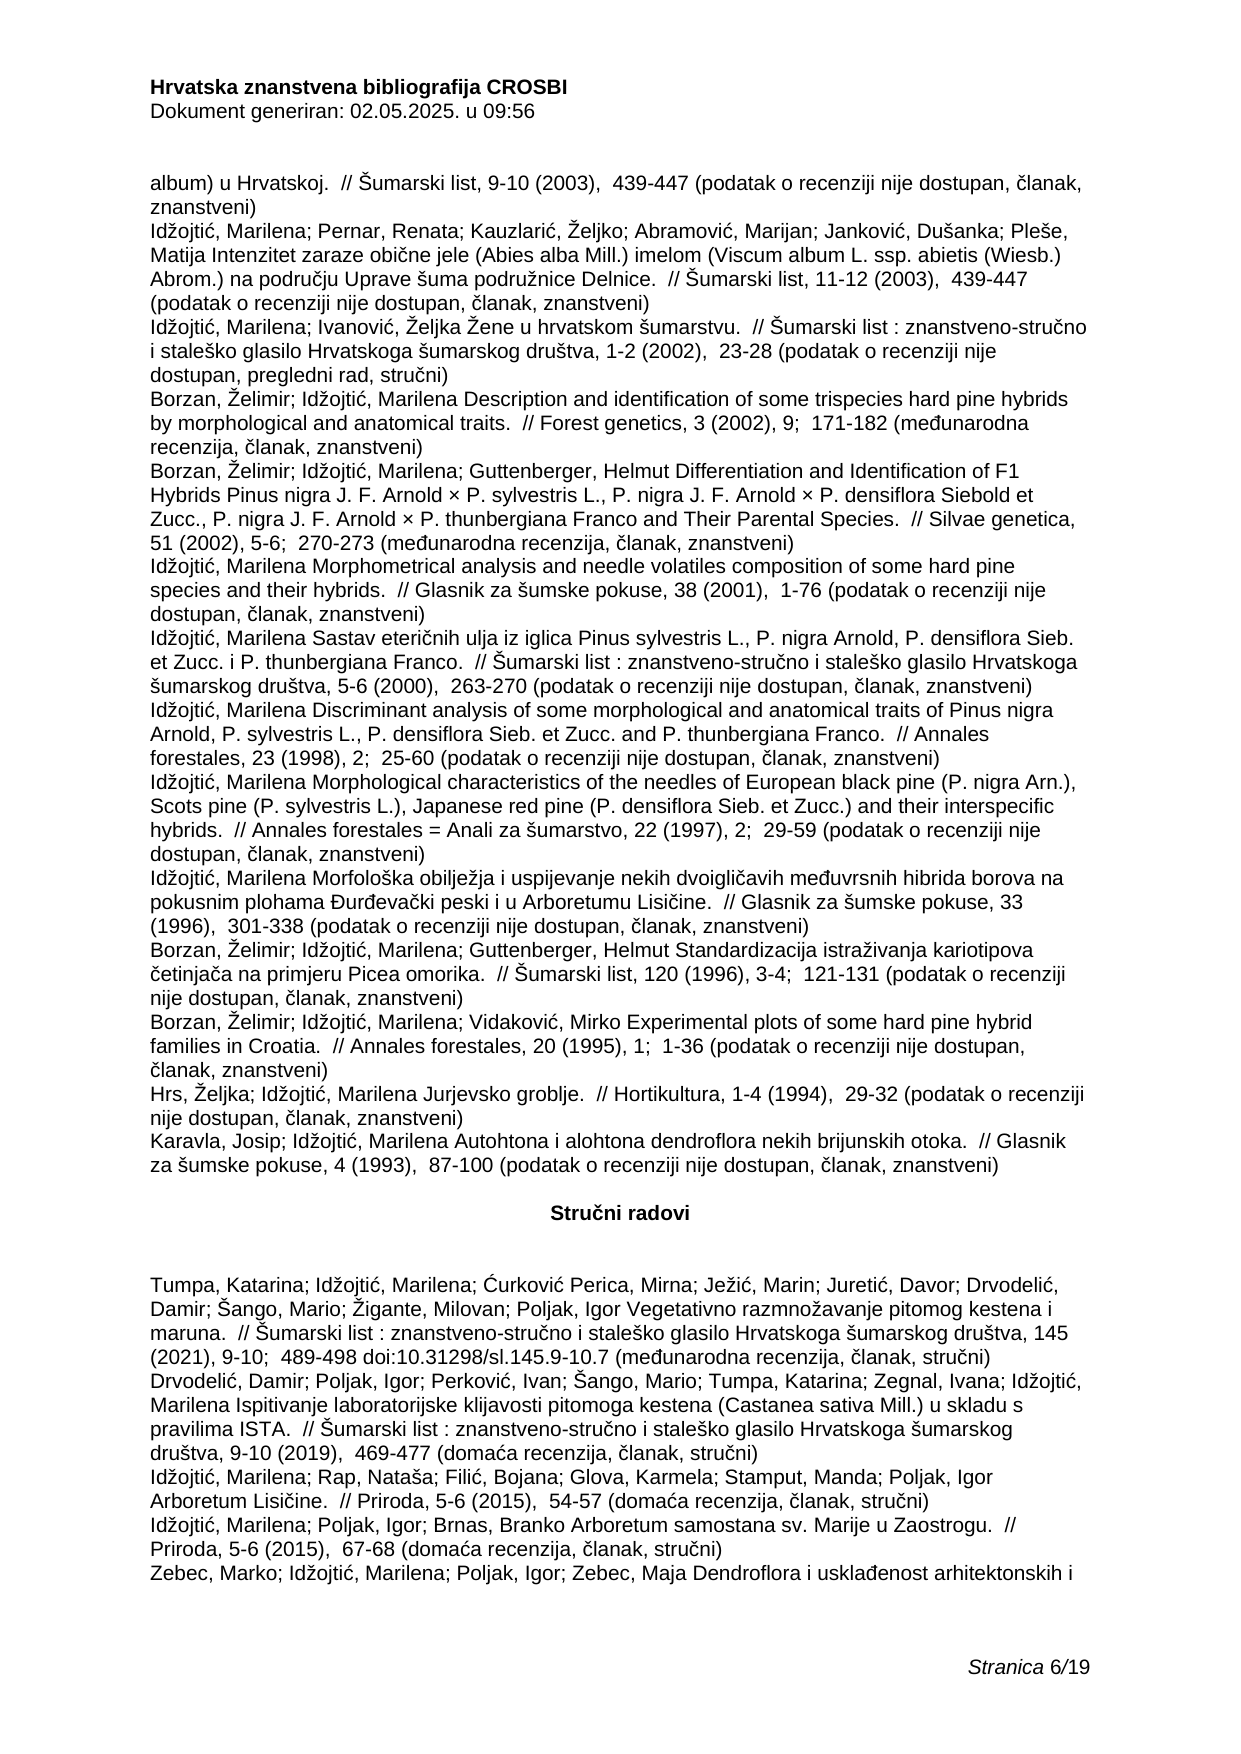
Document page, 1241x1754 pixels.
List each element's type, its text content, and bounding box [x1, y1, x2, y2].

text Idžojtić, Marilena; Pernar, Renata; Kauzlarić, Željko; Abramović, Marijan; Janković, Dušanka; Pleše, Matija [150, 219, 1090, 315]
text Tumpa, Katarina; Idžojtić, Marilena; Ćurković Perica, Mirna; Ježić, Marin; Juretić, Davor; Drvodelić, Damir; Šango, Mario; Žigante, Milovan; Poljak, Igor [150, 1273, 1090, 1369]
text Karavla, Josip; Idžojtić, Marilena [150, 1129, 1090, 1177]
text Idžojtić, Marilena [150, 626, 1090, 698]
text Idžojtić, Marilena [150, 698, 1090, 770]
text Drvodelić, Damir; Poljak, Igor; Perković, Ivan; Šango, Mario; Tumpa, Katarina; Zegnal, Ivana; Idžojtić, Marilena [150, 1369, 1090, 1465]
text Idžojtić, Marilena [150, 554, 1090, 626]
text Borzan, Želimir; Idžojtić, Marilena; Guttenberger, Helmut [150, 458, 1090, 554]
text Idžojtić, Marilena; Ivanović, Željka [150, 315, 1090, 387]
text Borzan, Želimir; Idžojtić, Marilena; Vidaković, Mirko [150, 1009, 1090, 1081]
text Idžojtić, Marilena [150, 866, 1090, 938]
text Idžojtić, Marilena [150, 770, 1090, 866]
text Borzan, Želimir; Idžojtić, Marilena; Guttenberger, Helmut [150, 938, 1090, 1009]
subtitle Stručni radovi [150, 1201, 1090, 1225]
text Idžojtić, Marilena; Rap, Nataša; Filić, Bojana; Glova, Karmela; Stamput, Manda; Poljak, Igor [150, 1465, 1090, 1513]
text Idžojtić, Marilena [150, 171, 1090, 219]
text Borzan, Želimir; Idžojtić, Marilena [150, 387, 1090, 458]
text Idžojtić, Marilena; Poljak, Igor; Brnas, Branko [150, 1513, 1090, 1561]
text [150, 1561, 1090, 1584]
text Hrs, Željka; Idžojtić, Marilena [150, 1081, 1090, 1129]
